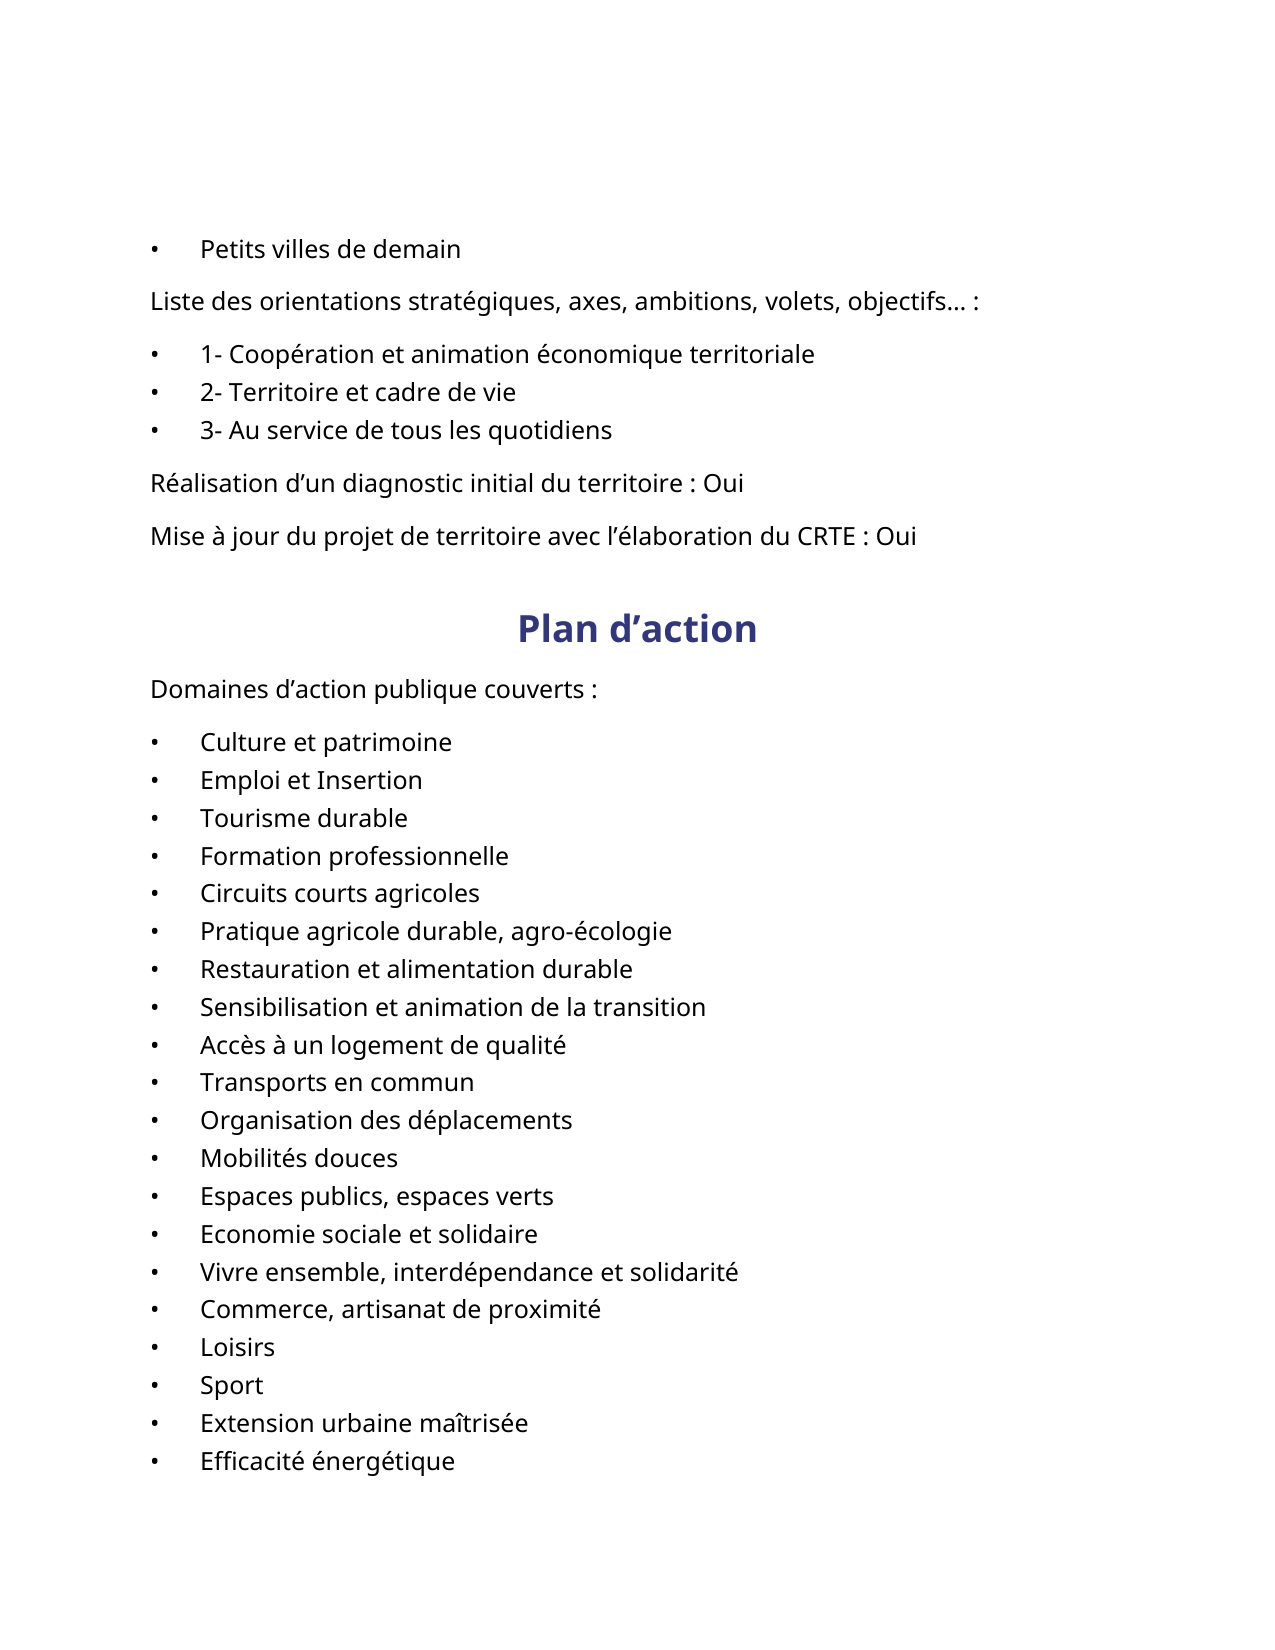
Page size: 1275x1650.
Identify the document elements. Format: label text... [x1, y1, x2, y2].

list Loisirs [150, 1330, 1125, 1364]
list Vivre ensemble, interdépendance et solidarité [150, 1254, 1125, 1288]
list Culture et patrimoine [150, 725, 1125, 759]
subtitle Plan d’action [150, 602, 1125, 653]
list Pratique agricole durable, agro-écologie [150, 914, 1125, 948]
list Extension urbaine maîtrisée [150, 1405, 1125, 1439]
list Petits villes de demain [150, 231, 1125, 265]
list Accès à un logement de qualité [150, 1027, 1125, 1061]
list Tourisme durable [150, 800, 1125, 834]
list Circuits courts agricoles [150, 876, 1125, 910]
list Transports en commun [150, 1065, 1125, 1099]
list 1- Coopération et animation économique territoriale [150, 337, 1125, 371]
list Economie sociale et solidaire [150, 1216, 1125, 1250]
list Commerce, artisanat de proximité [150, 1292, 1125, 1326]
list Restauration et alimentation durable [150, 952, 1125, 986]
list Efficacité énergétique [150, 1443, 1125, 1477]
list Sensibilisation et animation de la transition [150, 989, 1125, 1023]
list Espaces publics, espaces verts [150, 1178, 1125, 1213]
list Sport [150, 1368, 1125, 1402]
text Domaines d’action publique couverts : [150, 672, 1125, 706]
list Organisation des déplacements [150, 1103, 1125, 1137]
list Emploi et Insertion [150, 763, 1125, 797]
text Réalisation d’un diagnostic initial du territoire : Oui [150, 465, 1125, 499]
list Formation professionnelle [150, 838, 1125, 872]
text Mise à jour du projet de territoire avec l’élaboration du CRTE : Oui [150, 518, 1125, 552]
list 2- Territoire et cadre de vie [150, 375, 1125, 409]
list Mobilités douces [150, 1141, 1125, 1175]
text Liste des orientations stratégiques, axes, ambitions, volets, objectifs… : [150, 284, 1125, 318]
list 3- Au service de tous les quotidiens [150, 412, 1125, 447]
